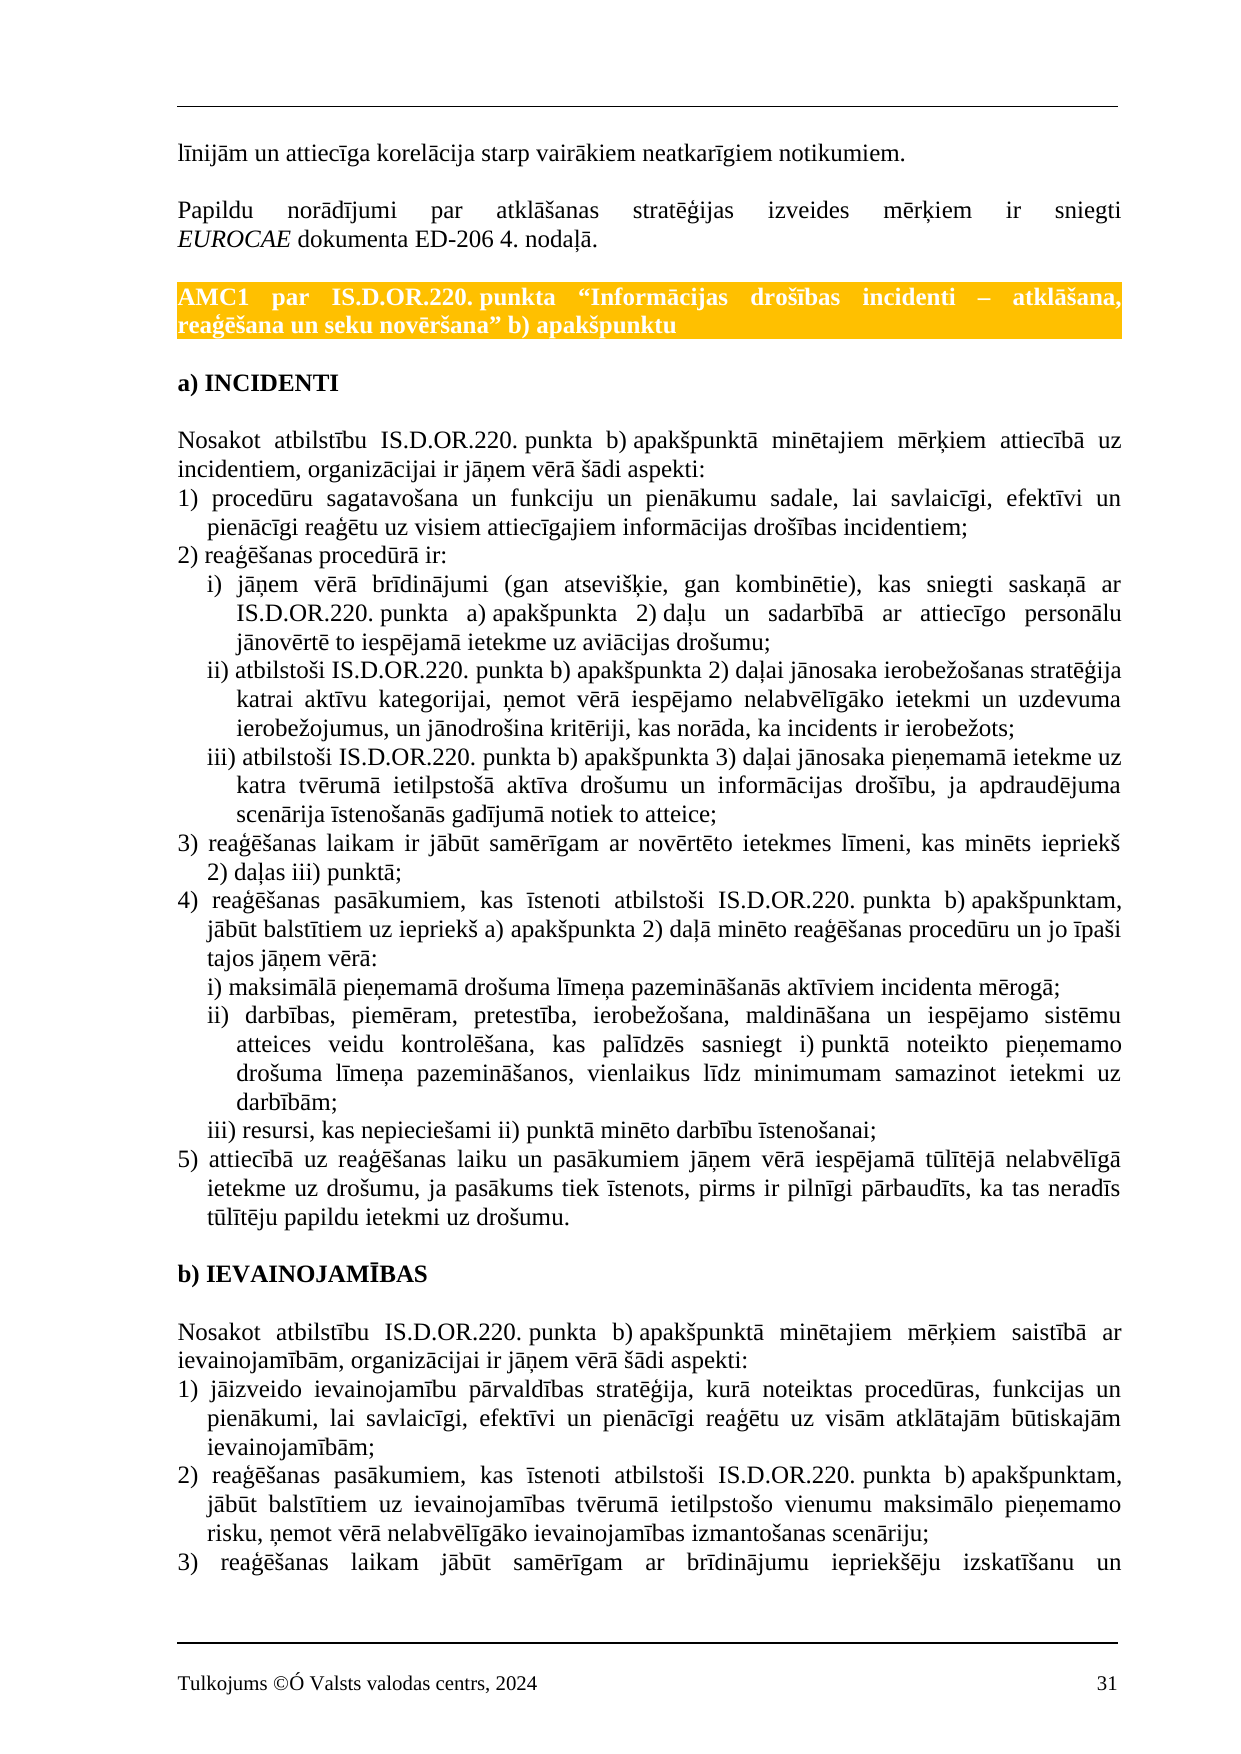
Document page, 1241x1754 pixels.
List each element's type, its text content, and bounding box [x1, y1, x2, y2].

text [177, 138, 1122, 167]
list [177, 1547, 1122, 1576]
list 2) reaģēšanas pasākumiem, kas īstenoti atbilstoši IS.D.OR.220. punkta b) apakšpunktam, jābūt balstītiem uz ievainojamības tvērumā ietilpstošo vienumu maksimālo pieņemamo risku, ņemot vērā nelabvēlīgāko ievainojamības izmantošanas scenāriju; [177, 1461, 1122, 1547]
list 3) reaģēšanas laikam ir jābūt samērīgam ar novērtēto ietekmes līmeni, kas minēts iepriekš 2) daļas iii) punktā; [177, 828, 1122, 886]
list 2) reaģēšanas procedūrā ir: [177, 541, 1122, 569]
list iii) atbilstoši IS.D.OR.220. punkta b) apakšpunkta 3) daļai jānosaka pieņemamā ietekme uz katra tvērumā ietilpstošā aktīva drošumu un informācijas drošību, ja apdraudējuma scenārija īstenošanās gadījumā notiek to atteice; [207, 742, 1122, 828]
list ii) darbības, piemēram, pretestība, ierobežošana, maldināšana un iespējamo sistēmu atteices veidu kontrolēšana, kas palīdzēs sasniegt i) punktā noteikto pieņemamo drošuma līmeņa pazemināšanos, vienlaikus līdz minimumam samazinot ietekmi uz darbībām; [207, 1001, 1122, 1116]
subtitle b) IEVAINOJAMĪBAS [177, 1259, 1122, 1288]
text Nosakot atbilstību IS.D.OR.220. punkta b) apakšpunktā minētajiem mērķiem saistībā ar ievainojamībām, organizācijai ir jāņem vērā šādi aspekti: [177, 1317, 1122, 1374]
list i) jāņem vērā brīdinājumi (gan atsevišķie, gan kombinētie), kas sniegti saskaņā ar IS.D.OR.220. punkta a) apakšpunkta 2) daļu un sadarbībā ar attiecīgo personālu jānovērtē to iespējamā ietekme uz aviācijas drošumu; [207, 569, 1122, 656]
text AMC1 par IS.D.OR.220. punkta “Informācijas drošības incidenti – atklāšana, reaģēšana un seku novēršana” b) apakšpunktu [177, 282, 1122, 339]
list 1) procedūru sagatavošana un funkciju un pienākumu sadale, lai savlaicīgi, efektīvi un pienācīgi reaģētu uz visiem attiecīgajiem informācijas drošības incidentiem; [177, 483, 1122, 541]
list ii) atbilstoši IS.D.OR.220. punkta b) apakšpunkta 2) daļai jānosaka ierobežošanas stratēģija katrai aktīvu kategorijai, ņemot vērā iespējamo nelabvēlīgāko ietekmi un uzdevuma ierobežojumus, un jānodrošina kritēriji, kas norāda, ka incidents ir ierobežots; [207, 656, 1122, 742]
list iii) resursi, kas nepieciešami ii) punktā minēto darbību īstenošanai; [207, 1116, 1122, 1144]
subtitle a) INCIDENTI [177, 368, 1122, 397]
list i) maksimālā pieņemamā drošuma līmeņa pazemināšanās aktīviem incidenta mērogā; [207, 972, 1122, 1001]
list 1) jāizveido ievainojamību pārvaldības stratēģija, kurā noteiktas procedūras, funkcijas un pienākumi, lai savlaicīgi, efektīvi un pienācīgi reaģētu uz visām atklātajām būtiskajām ievainojamībām; [177, 1374, 1122, 1461]
list 5) attiecībā uz reaģēšanas laiku un pasākumiem jāņem vērā iespējamā tūlītējā nelabvēlīgā ietekme uz drošumu, ja pasākums tiek īstenots, pirms ir pilnīgi pārbaudīts, ka tas neradīs tūlītēju papildu ietekmi uz drošumu. [177, 1144, 1122, 1231]
text Nosakot atbilstību IS.D.OR.220. punkta b) apakšpunktā minētajiem mērķiem attiecībā uz incidentiem, organizācijai ir jāņem vērā šādi aspekti: [177, 426, 1122, 483]
text Papildu norādījumi par atklāšanas stratēģijas izveides mērķiem ir sniegti EUROCAE dokumenta ED-206 4. nodaļā. [177, 196, 1122, 253]
list 4) reaģēšanas pasākumiem, kas īstenoti atbilstoši IS.D.OR.220. punkta b) apakšpunktam, jābūt balstītiem uz iepriekš a) apakšpunkta 2) daļā minēto reaģēšanas procedūru un jo īpaši tajos jāņem vērā: [177, 886, 1122, 972]
